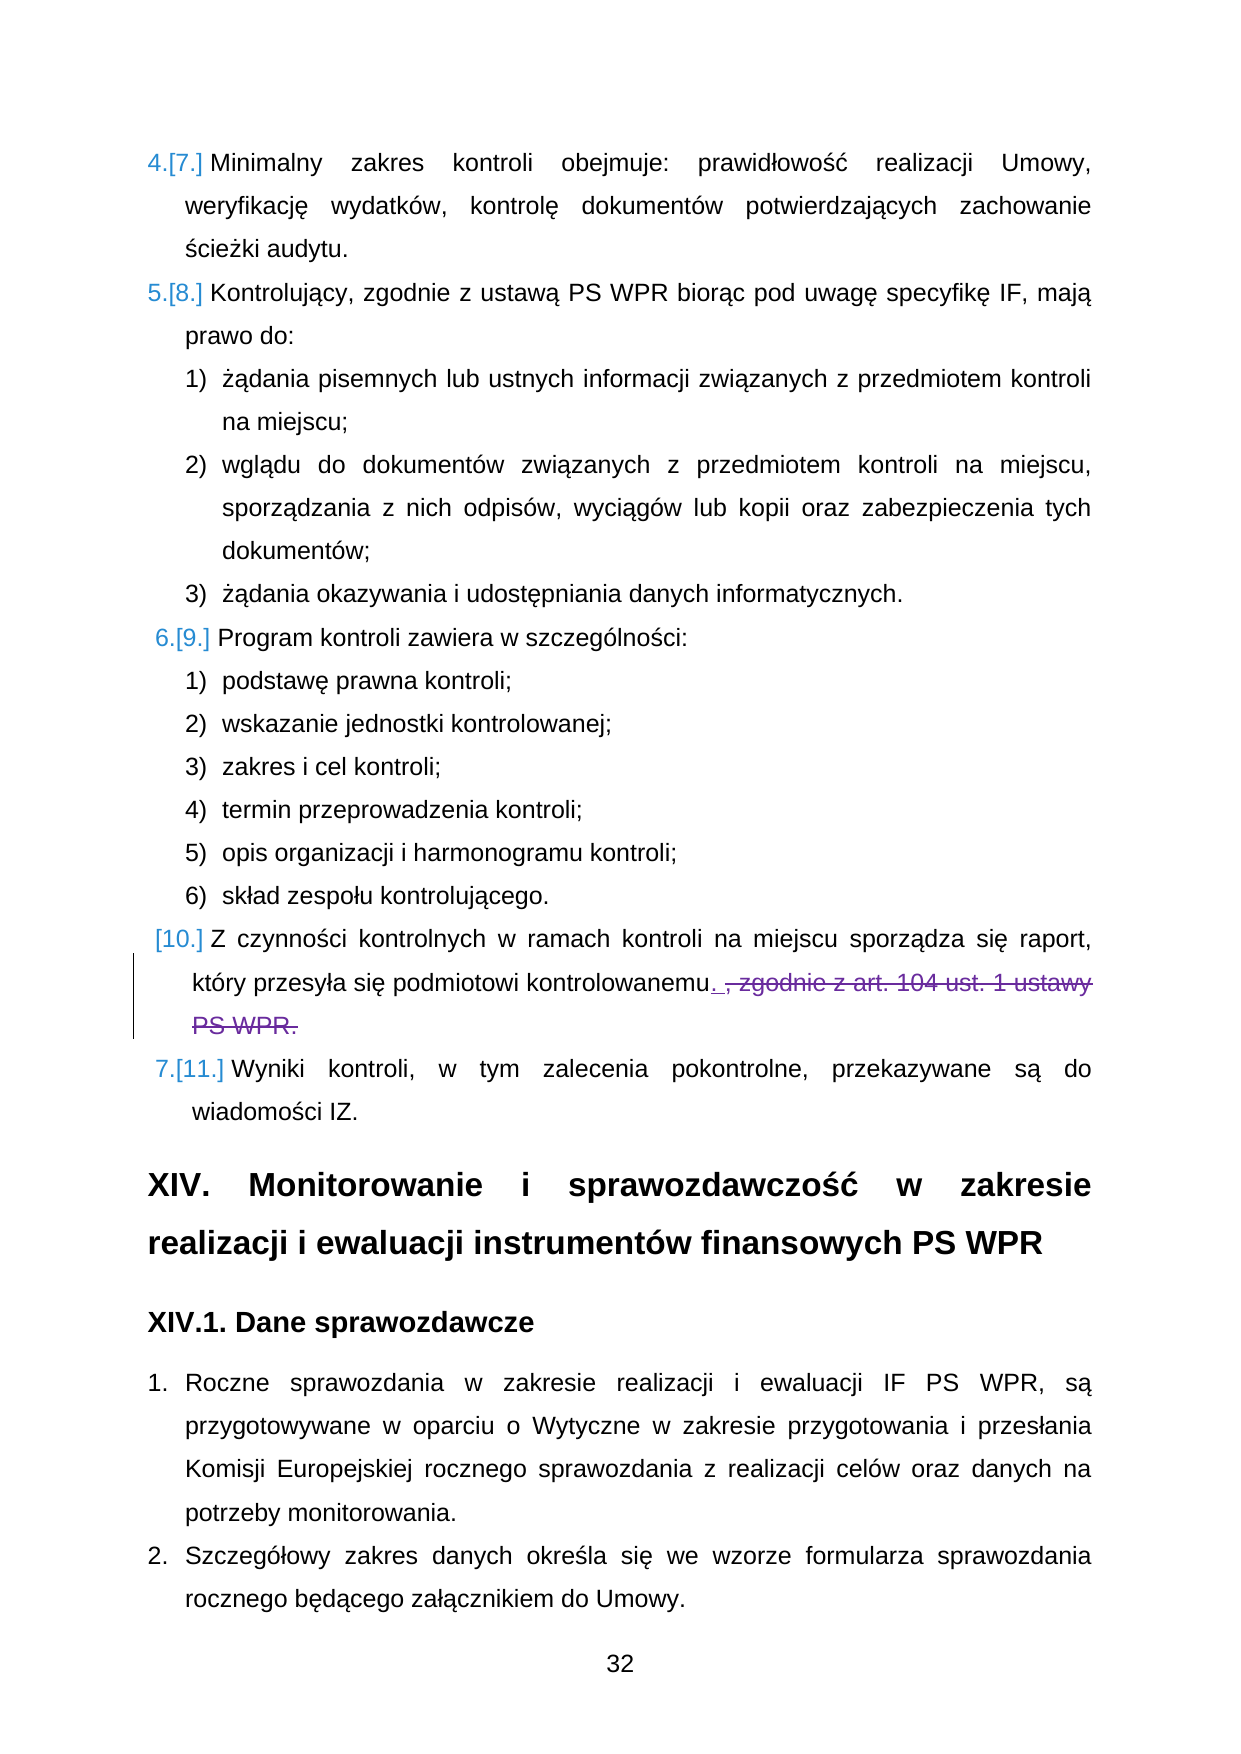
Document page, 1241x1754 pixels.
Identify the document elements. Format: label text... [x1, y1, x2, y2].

list podstawę prawna kontroli; [185, 666, 1093, 694]
list Kontrolujący, zgodnie z ustawą PS WPR biorąc pod uwagę specyfikę IF, mają prawo do: [147, 278, 1093, 349]
list Z czynności kontrolnych w ramach kontroli na miejscu sporządza się raport, który przesyła się podmiotowi kontrolowanemu [155, 924, 1093, 1039]
list wglądu do dokumentów związanych z przedmiotem kontroli na miejscu, sporządzania z nich odpisów, wyciągów lub kopii oraz zabezpieczenia tych dokumentów; [185, 450, 1093, 565]
list Szczegółowy zakres danych określa się we wzorze formularza sprawozdania rocznego będącego załącznikiem do Umowy. [147, 1541, 1093, 1612]
subtitle XIV. Monitorowanie i sprawozdawczość w zakresie realizacji i ewaluacji instrumentów finansowych PS WPR [147, 1165, 1093, 1261]
list Program kontroli zawiera w szczególności: [155, 623, 1093, 651]
subtitle XIV.1. Dane sprawozdawcze [147, 1305, 1093, 1339]
list zakres i cel kontroli; [185, 752, 1093, 781]
list wskazanie jednostki kontrolowanej; [185, 709, 1093, 738]
list Roczne sprawozdania w zakresie realizacji i ewaluacji IF PS WPR, są przygotowywane w oparciu o Wytyczne w zakresie przygotowania i przesłania Komisji Europejskiej rocznego sprawozdania z realizacji celów oraz danych na potrzeby monitorowania. [147, 1368, 1093, 1526]
list Minimalny zakres kontroli obejmuje: prawidłowość realizacji Umowy, weryfikację wydatków, kontrolę dokumentów potwierdzających zachowanie ścieżki audytu. [147, 148, 1093, 263]
list żądania pisemnych lub ustnych informacji związanych z przedmiotem kontroli na miejscu; [185, 364, 1093, 436]
list termin przeprowadzenia kontroli; [185, 795, 1093, 824]
list Wyniki kontroli, w tym zalecenia pokontrolne, przekazywane są do wiadomości IZ. [155, 1054, 1093, 1126]
list żądania okazywania i udostępniania danych informatycznych. [185, 579, 1093, 608]
list opis organizacji i harmonogramu kontroli; [185, 838, 1093, 867]
list skład zespołu kontrolującego. [185, 881, 1093, 910]
